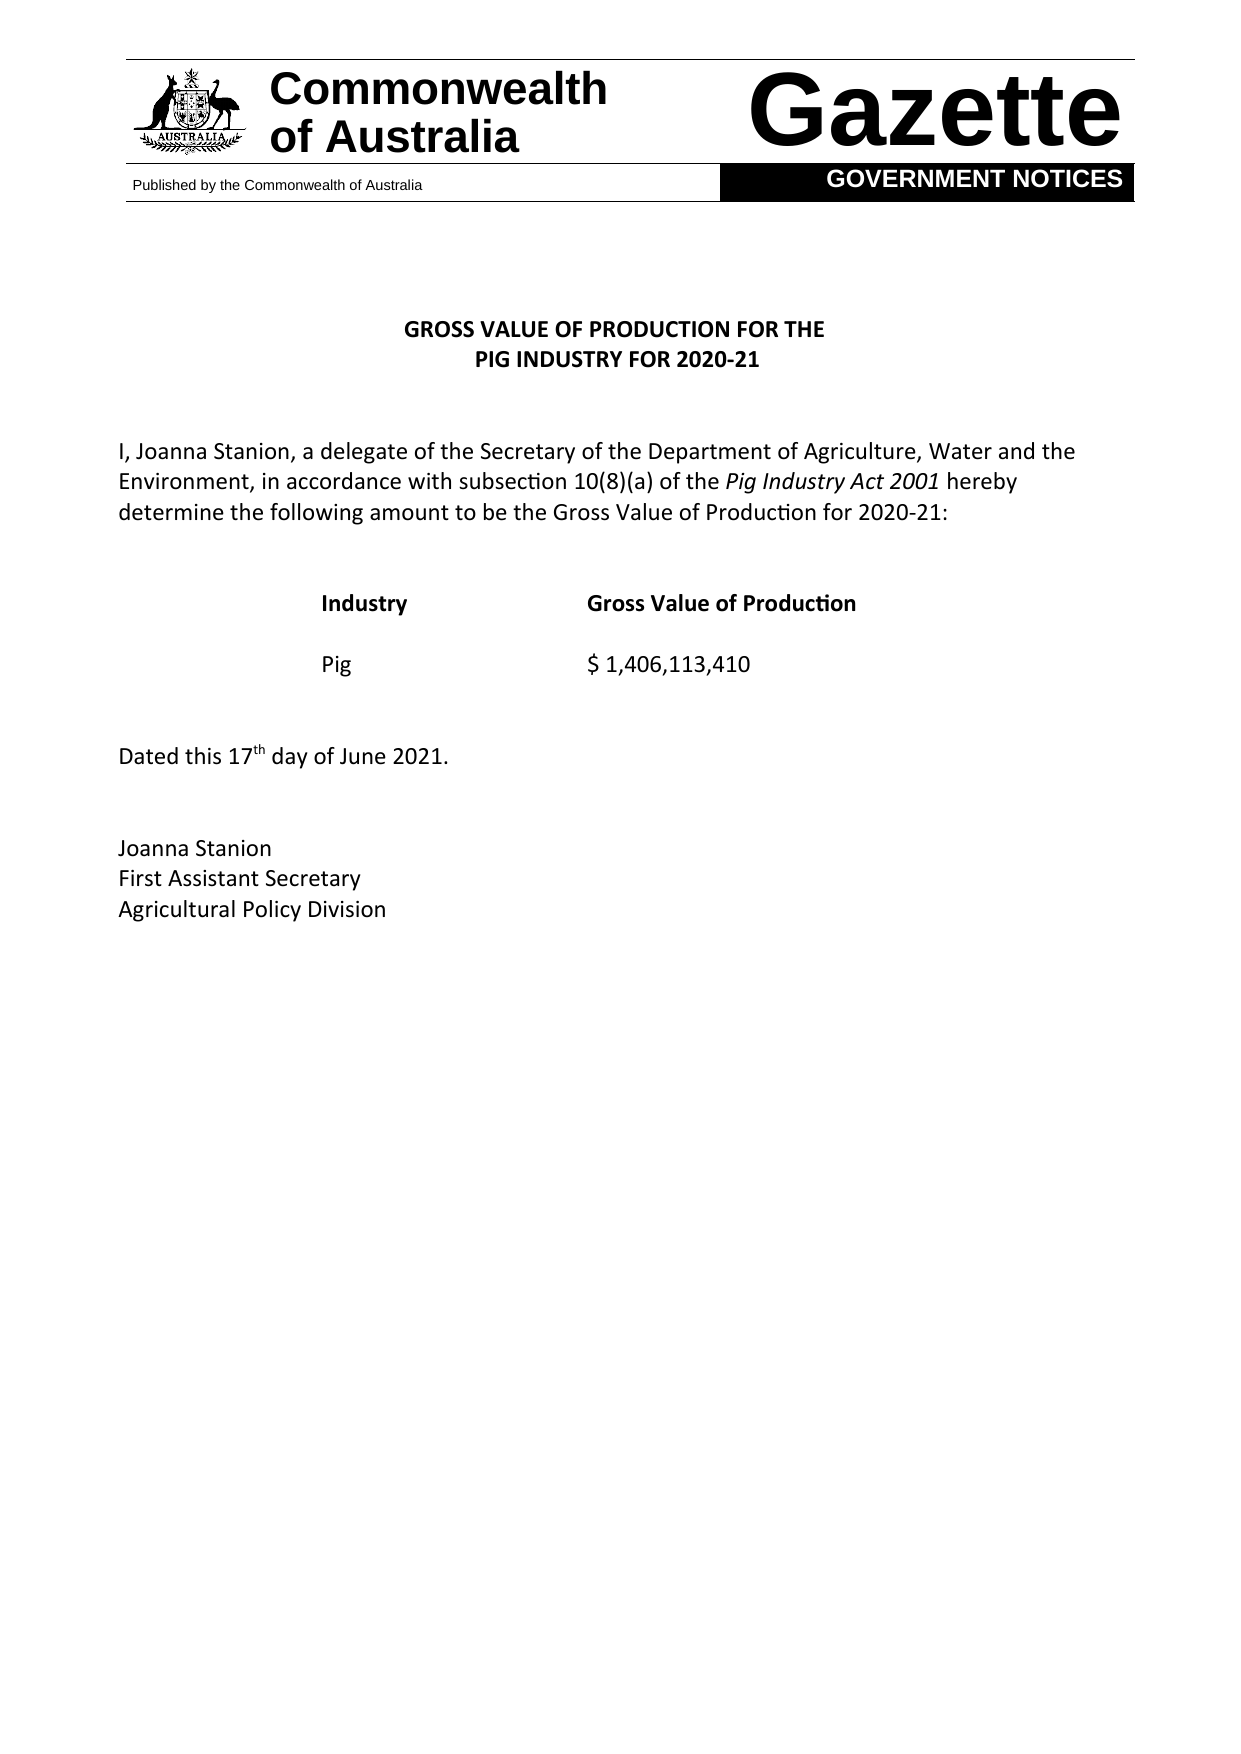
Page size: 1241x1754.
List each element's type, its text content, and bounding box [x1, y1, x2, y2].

table_header Industry [321, 588, 587, 618]
text PIG INDUSTRY FOR 2020-21 [118, 343, 1122, 374]
table_cell $ 1,406,113,410 [587, 618, 886, 679]
text First Assistant Secretary [118, 862, 1122, 893]
text Agricultural Policy Division [118, 893, 1122, 923]
table_header Gross Value of Production [587, 588, 886, 618]
text I, Joanna Stanion, a delegate of the Secretary of the Department of Agriculture, Water and the Environment, in accordance with subsection 10(8)(a) of the Pig Industry Act 2001 hereby determine the following amount to be the Gross Value of Production for 2020-21: [118, 435, 1122, 527]
text Joanna Stanion [118, 832, 1122, 862]
text Dated this 17th day of June 2021. [118, 740, 1122, 771]
text GROSS VALUE OF PRODUCTION FOR THE [118, 313, 1122, 343]
table_cell Pig [321, 618, 587, 679]
